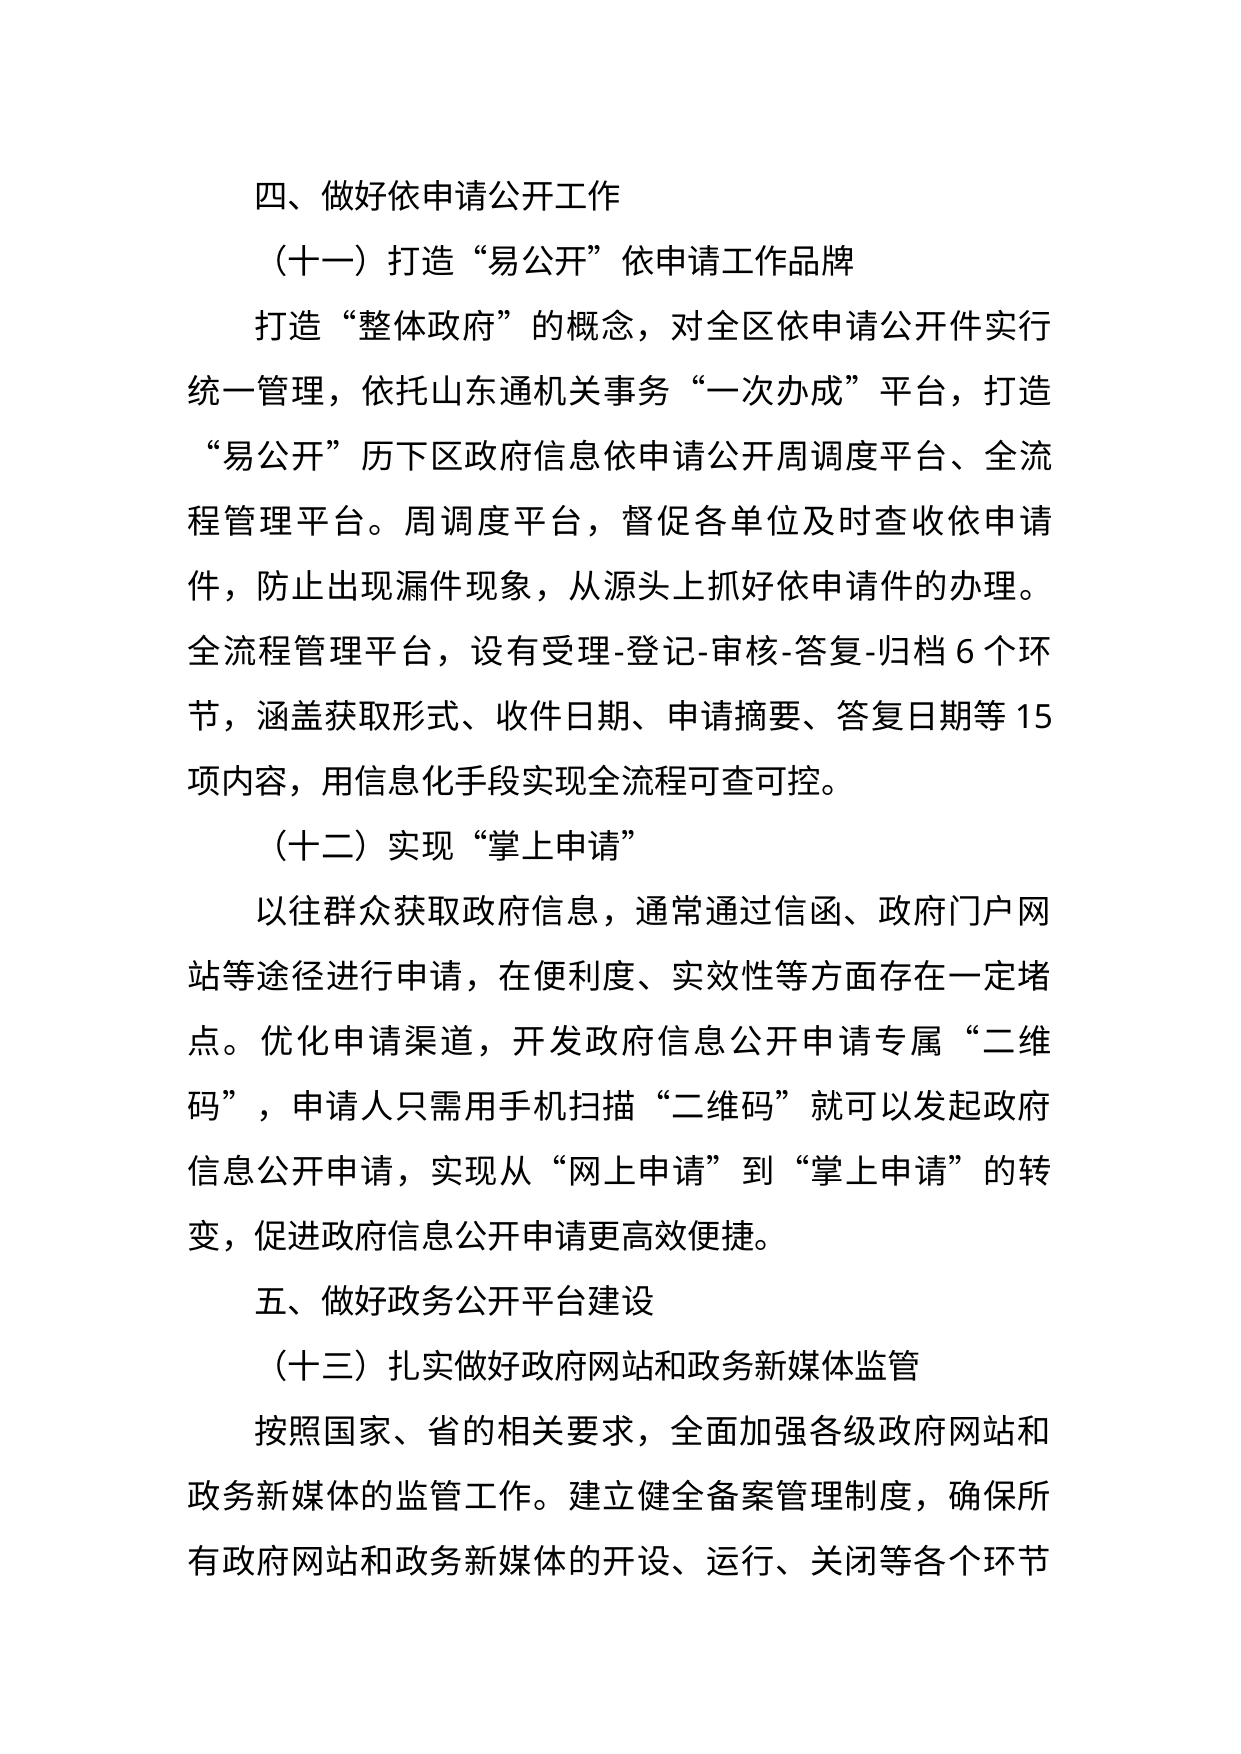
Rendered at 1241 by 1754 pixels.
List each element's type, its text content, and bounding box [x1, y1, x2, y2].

list （十二）实现“掌上申请” [187, 812, 1053, 877]
list 以往群众获取政府信息，通常通过信函、政府门户网站等途径进行申请，在便利度、实效性等方面存在一定堵点。优化申请渠道，开发政府信息公开申请专属“二维码”，申请人只需用手机扫描“二维码”就可以发起政府信息公开申请，实现从“网上申请”到“掌上申请”的转变，促进政府信息公开申请更高效便捷。 [187, 877, 1053, 1267]
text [187, 1397, 1053, 1592]
list （十三）扎实做好政府网站和政务新媒体监管 [187, 1332, 1053, 1397]
list （十一）打造“易公开”依申请工作品牌 [187, 227, 1053, 292]
list 五、做好政务公开平台建设 [187, 1267, 1053, 1332]
list 四、做好依申请公开工作 [187, 162, 1053, 227]
text 打造“整体政府”的概念，对全区依申请公开件实行统一管理，依托山东通机关事务“一次办成”平台，打造“易公开”历下区政府信息依申请公开周调度平台、全流程管理平台。周调度平台，督促各单位及时查收依申请件，防止出现漏件现象，从源头上抓好依申请件的办理。全流程管理平台，设有受理-登记-审核-答复-归档6个环节，涵盖获取形式、收件日期、申请摘要、答复日期等15项内容，用信息化手段实现全流程可查可控。 [187, 292, 1053, 812]
